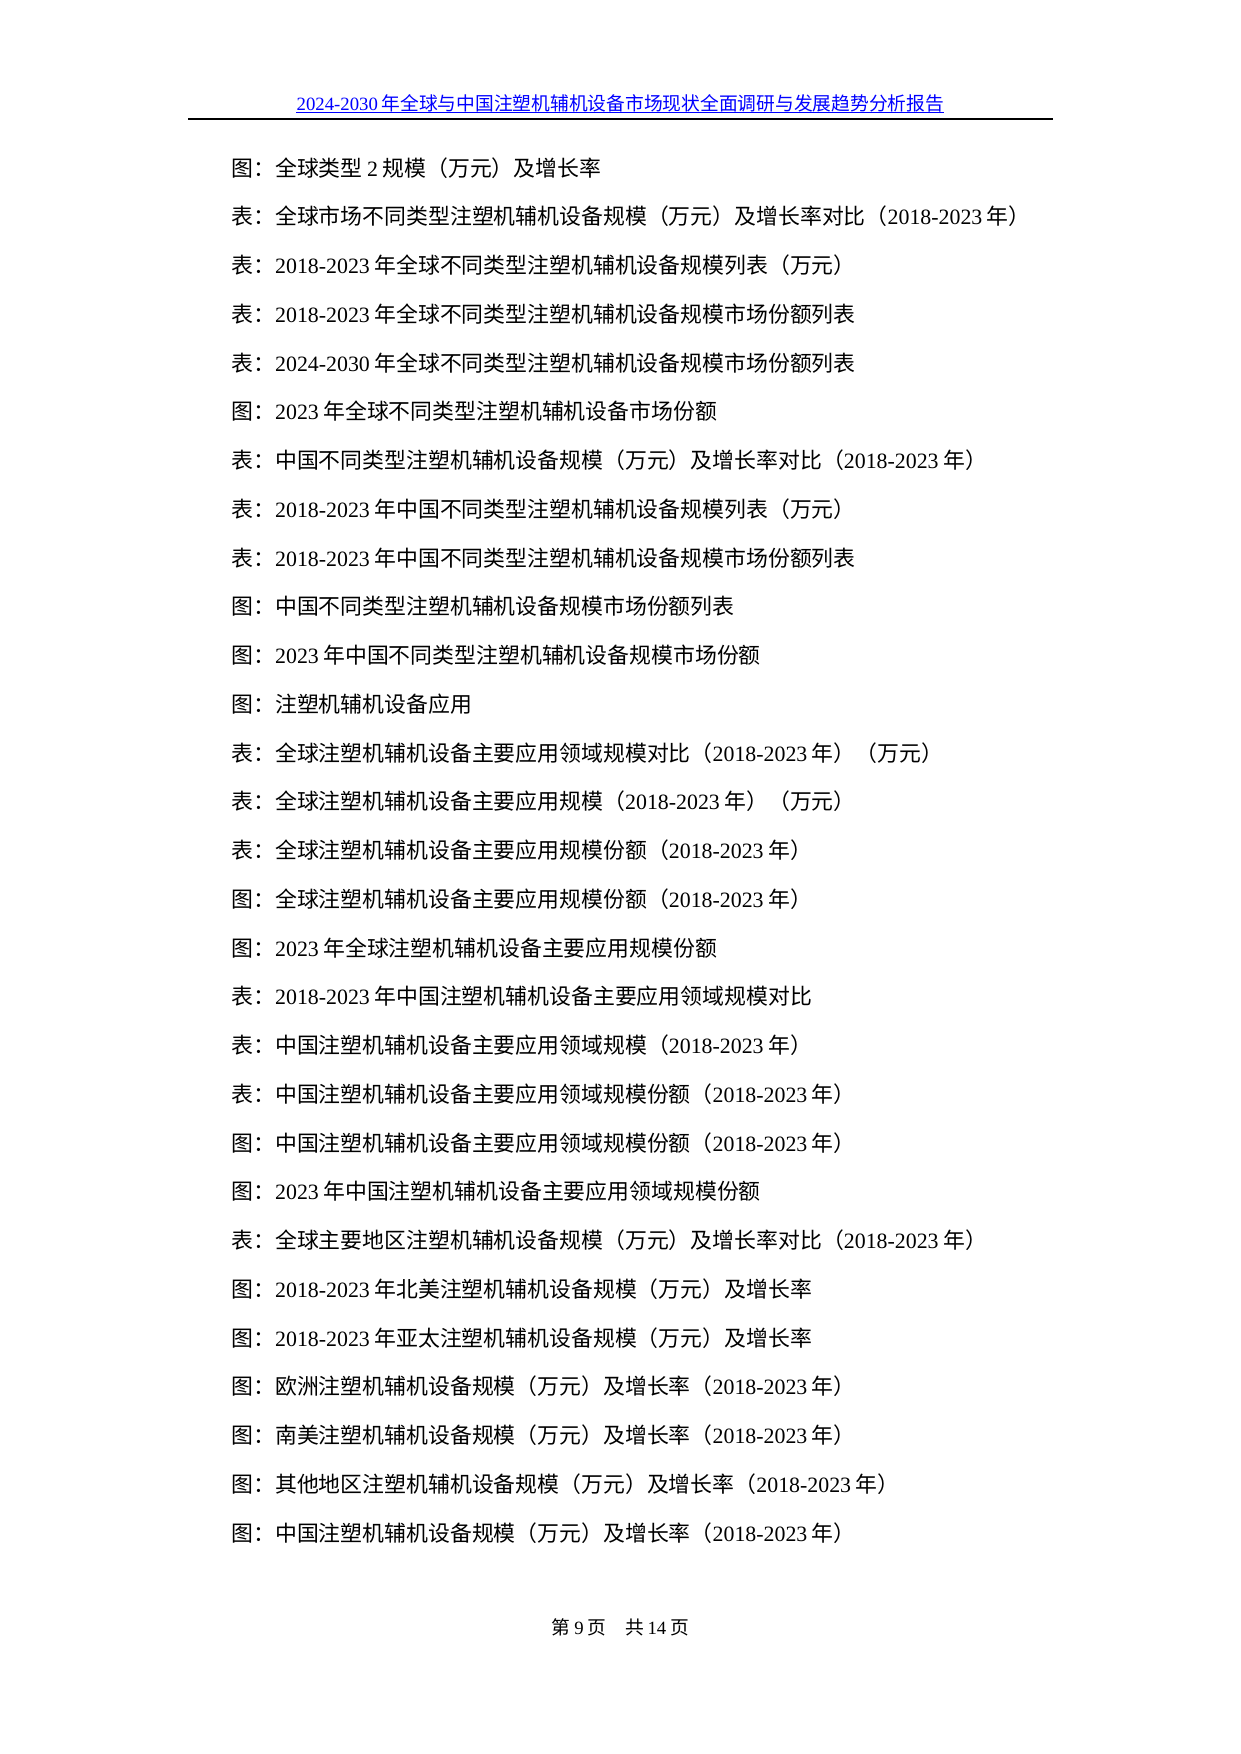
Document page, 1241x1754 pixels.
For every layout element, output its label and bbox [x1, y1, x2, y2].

text [187, 150, 1053, 1548]
